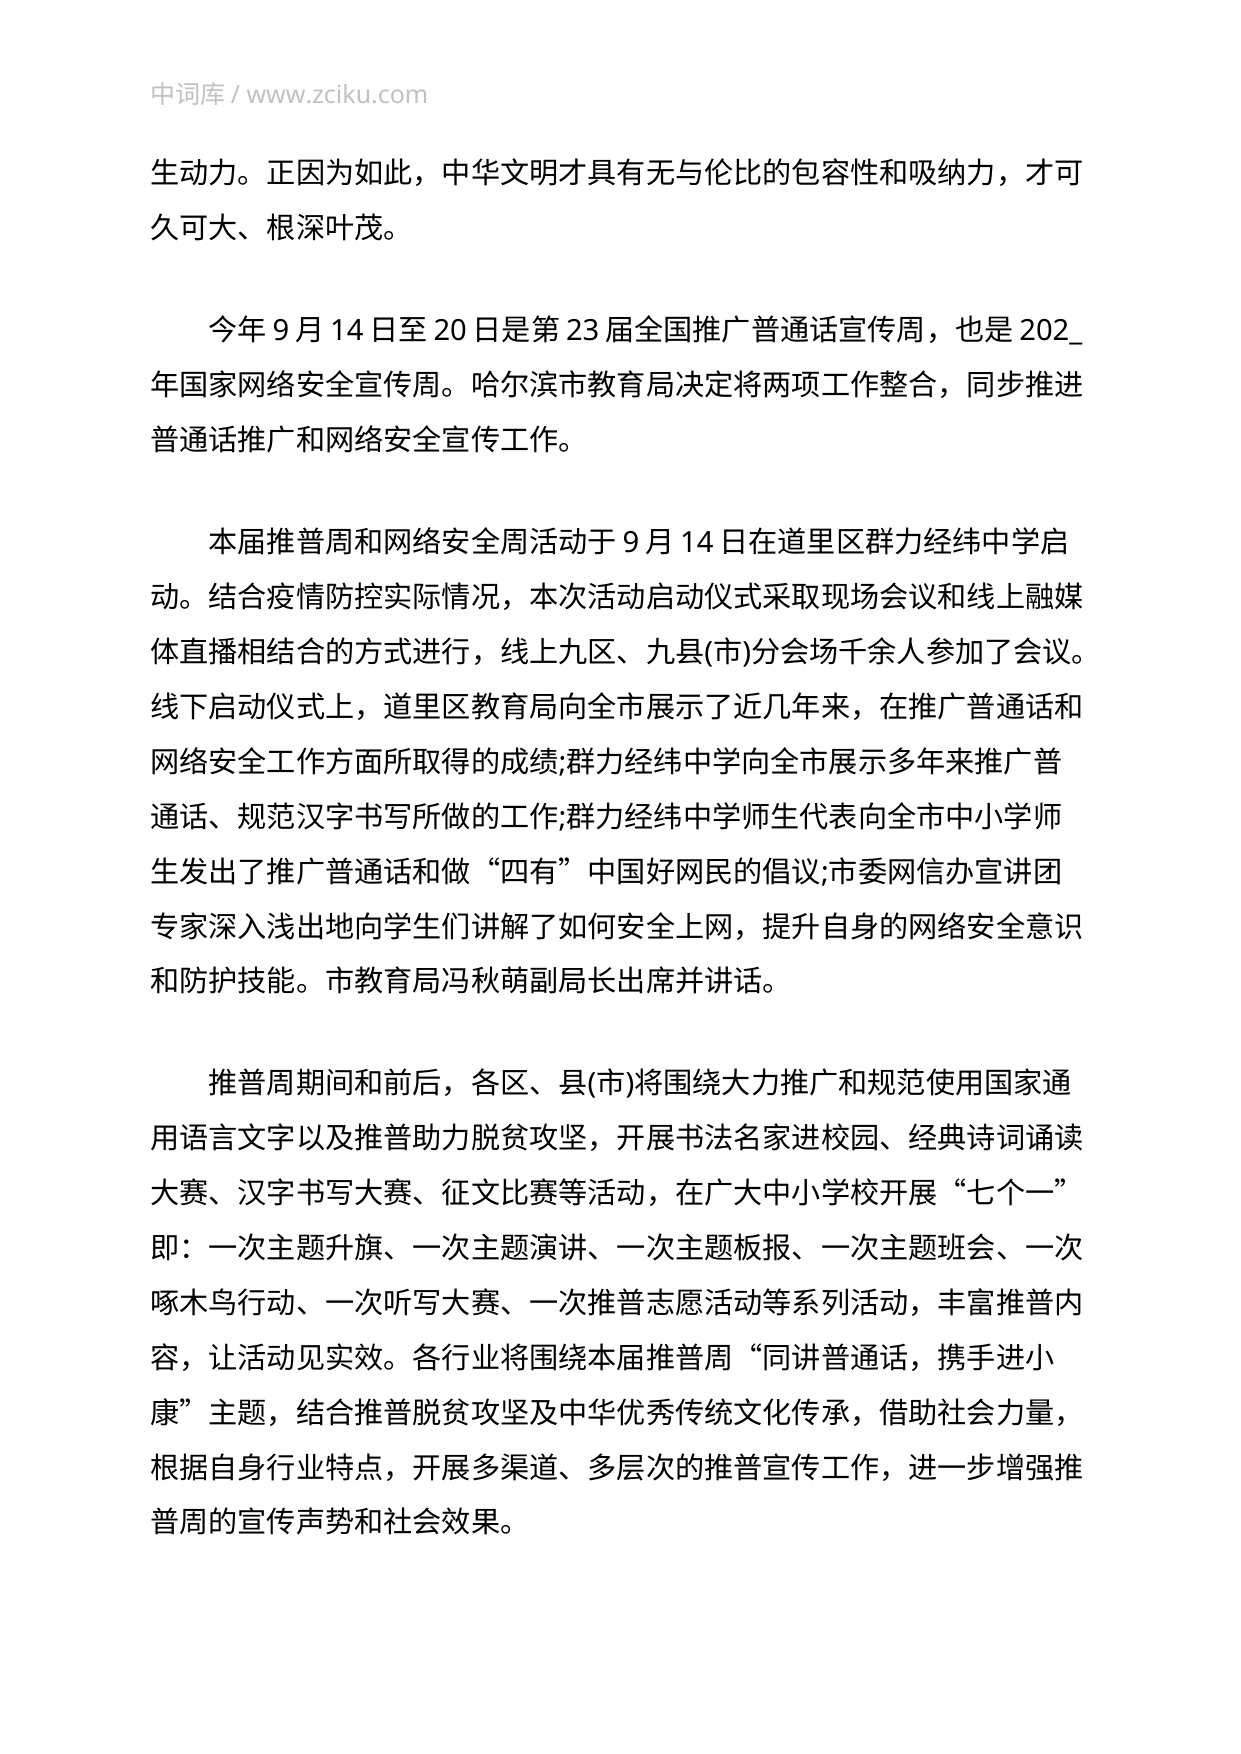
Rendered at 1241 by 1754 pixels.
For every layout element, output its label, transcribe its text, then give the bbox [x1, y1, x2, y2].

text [150, 150, 1090, 247]
text 今年9月14日至20日是第23届全国推广普通话宣传周，也是202_年国家网络安全宣传周。哈尔滨市教育局决定将两项工作整合，同步推进普通话推广和网络安全宣传工作。 [150, 307, 1090, 459]
text 本届推普周和网络安全周活动于9月14日在道里区群力经纬中学启动。结合疫情防控实际情况，本次活动启动仪式采取现场会议和线上融媒体直播相结合的方式进行，线上九区、九县(市)分会场千余人参加了会议。线下启动仪式上，道里区教育局向全市展示了近几年来，在推广普通话和网络安全工作方面所取得的成绩;群力经纬中学向全市展示多年来推广普通话、规范汉字书写所做的工作;群力经纬中学师生代表向全市中小学师生发出了推广普通话和做“四有”中国好网民的倡议;市委网信办宣讲团专家深入浅出地向学生们讲解了如何安全上网，提升自身的网络安全意识和防护技能。市教育局冯秋萌副局长出席并讲话。 [150, 518, 1090, 1000]
text 推普周期间和前后，各区、县(市)将围绕大力推广和规范使用国家通用语言文字以及推普助力脱贫攻坚，开展书法名家进校园、经典诗词诵读大赛、汉字书写大赛、征文比赛等活动，在广大中小学校开展“七个一”即：一次主题升旗、一次主题演讲、一次主题板报、一次主题班会、一次啄木鸟行动、一次听写大赛、一次推普志愿活动等系列活动，丰富推普内容，让活动见实效。各行业将围绕本届推普周“同讲普通话，携手进小康”主题，结合推普脱贫攻坚及中华优秀传统文化传承，借助社会力量，根据自身行业特点，开展多渠道、多层次的推普宣传工作，进一步增强推普周的宣传声势和社会效果。 [150, 1060, 1090, 1541]
